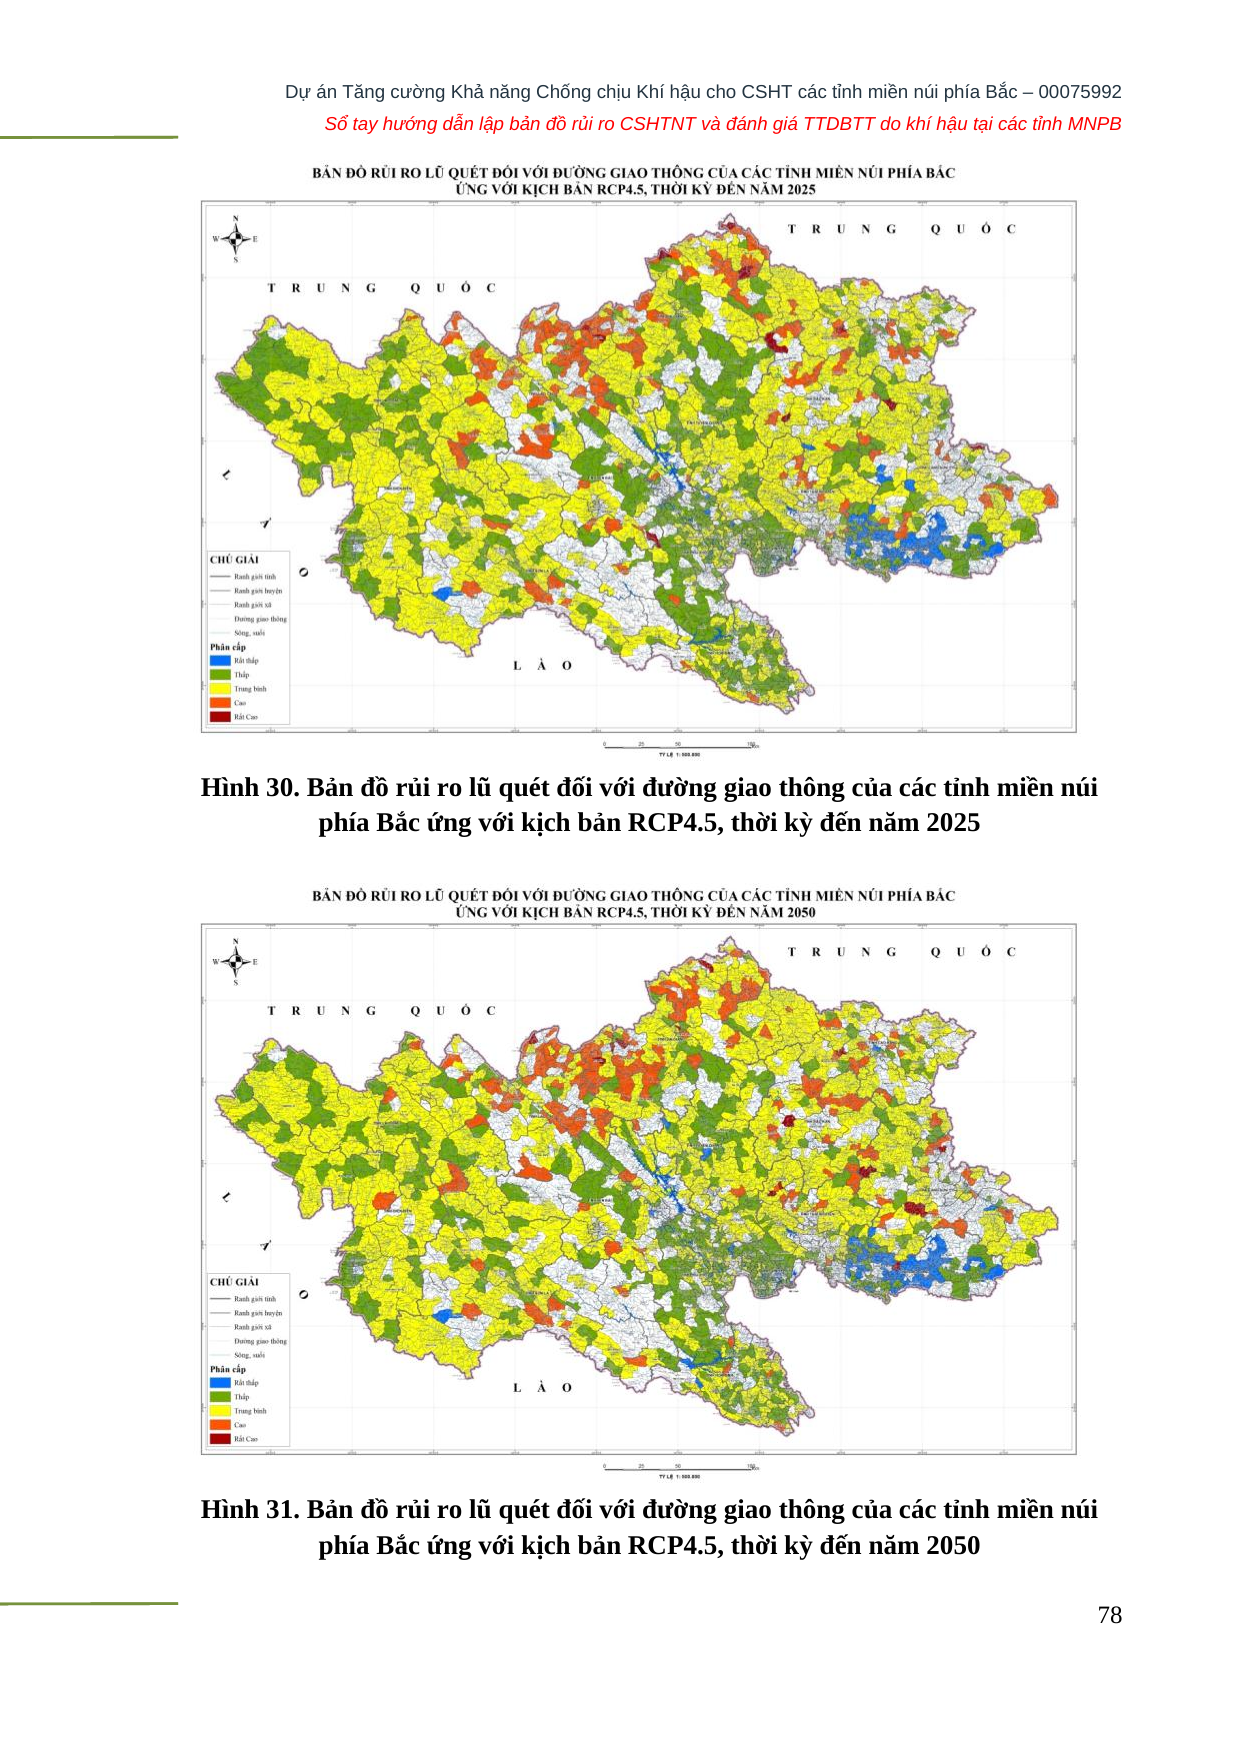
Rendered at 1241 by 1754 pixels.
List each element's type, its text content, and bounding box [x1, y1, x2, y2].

picture [177, 867, 1093, 1483]
text Hình 30. Bản đồ rủi ro lũ quét đối với đường giao thông của các tỉnh miền núi phía Bắc ứng với kịch bản RCP4.5, thời kỳ đến năm 2025 [177, 771, 1122, 838]
text Hình 31. Bản đồ rủi ro lũ quét đối với đường giao thông của các tỉnh miền núi phía Bắc ứng với kịch bản RCP4.5, thời kỳ đến năm 2050 [177, 1493, 1122, 1560]
picture [177, 144, 1093, 761]
